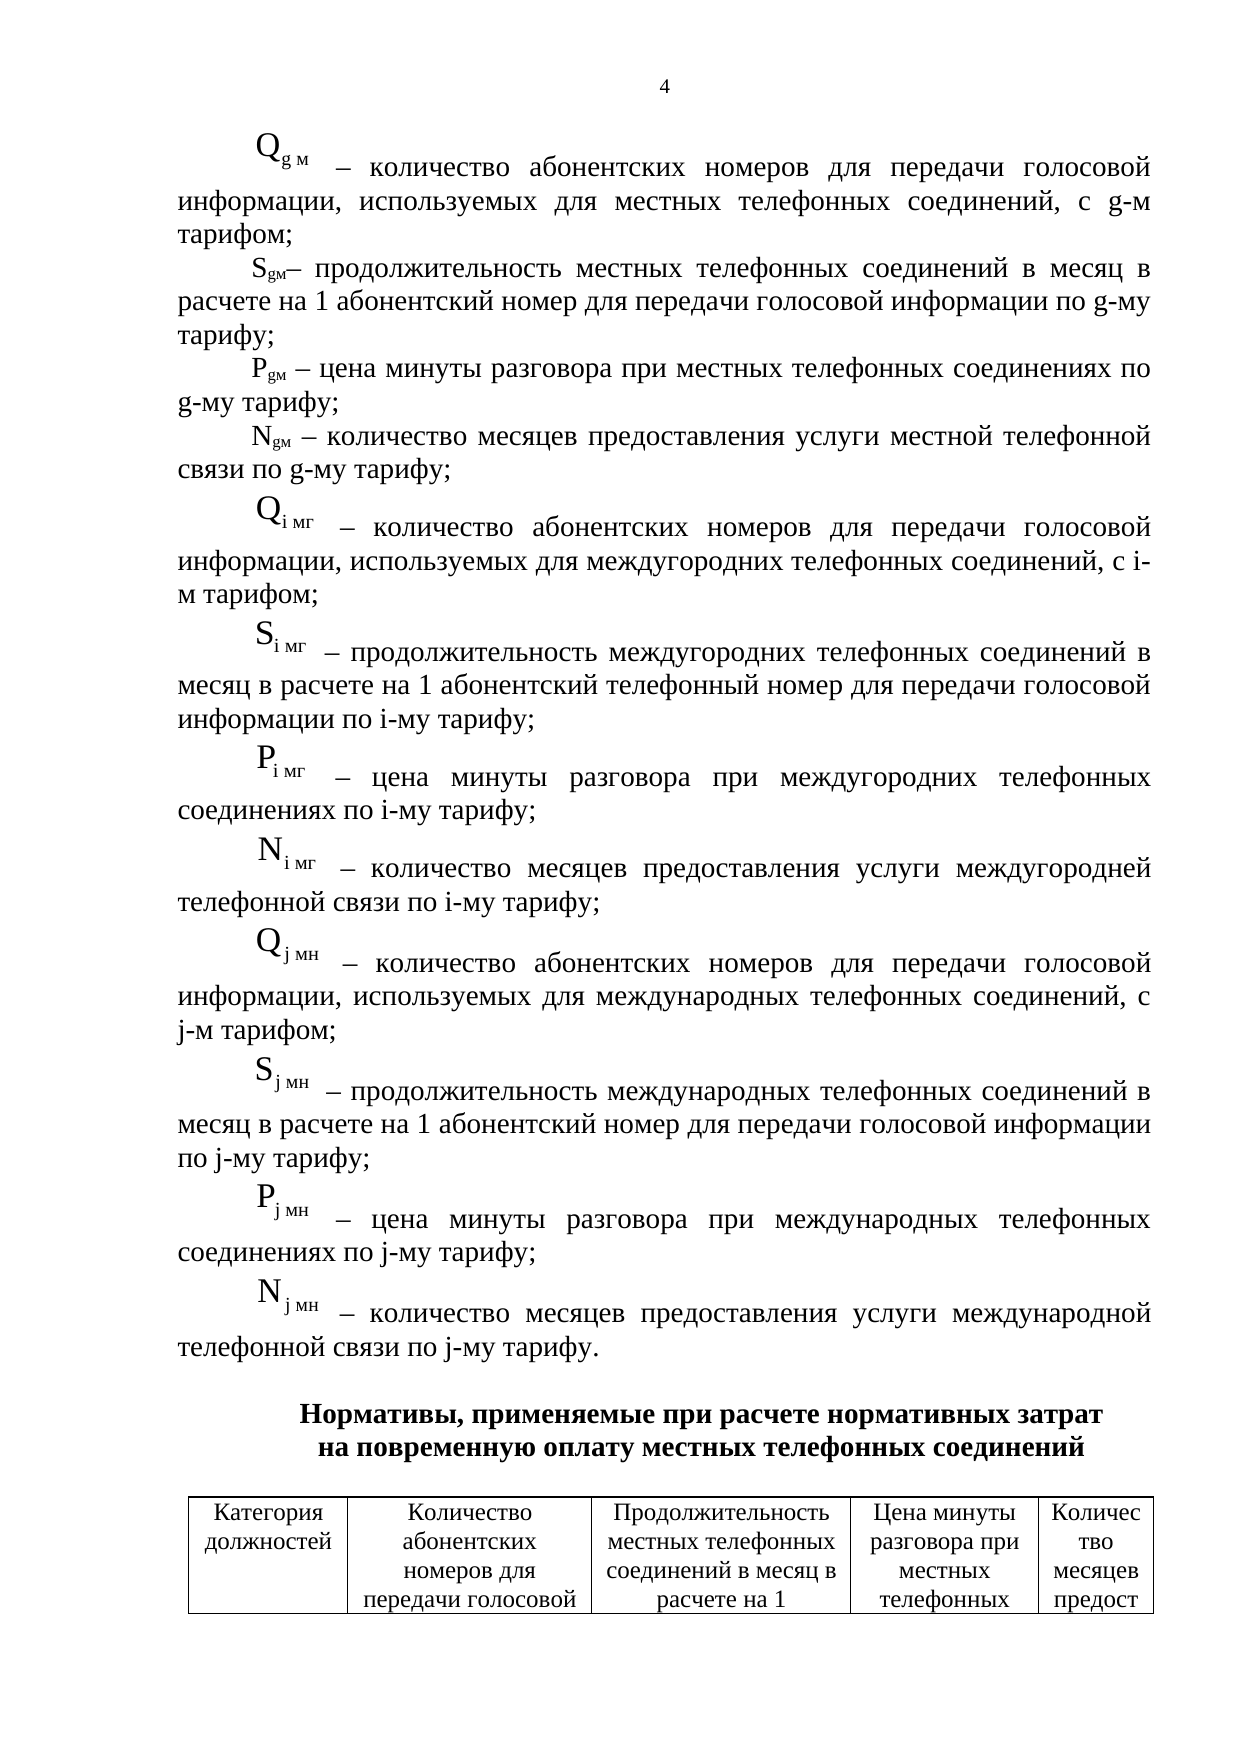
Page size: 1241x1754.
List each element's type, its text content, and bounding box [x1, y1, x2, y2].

text на повременную оплату местных телефонных соединений [177, 1429, 1152, 1463]
text – продолжительность междугородних телефонных соединений в месяц в расчете на 1 абонентский телефонный номер для передачи голосовой информации по i-му тарифу; [177, 610, 1152, 734]
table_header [189, 1498, 347, 1612]
text – количество абонентских номеров для передачи голосовой информации, используемых для междугородних телефонных соединений, с i-м тарифом; [177, 485, 1152, 610]
text – количество абонентских номеров для передачи голосовой информации, используемых для местных телефонных соединений, с g-м тарифом; [177, 122, 1152, 250]
text – количество месяцев предоставления услуги международной телефонной связи по j-му тарифу. [177, 1268, 1152, 1362]
text – цена минуты разговора при междугородних телефонных соединениях по i-му тарифу; [177, 734, 1152, 826]
text Pgм – цена минуты разговора при местных телефонных соединениях по g-му тарифу; [177, 351, 1152, 418]
text Нормативы, применяемые при расчете нормативных затрат [177, 1396, 1152, 1429]
text – цена минуты разговора при международных телефонных соединениях по j-му тарифу; [177, 1173, 1152, 1268]
text – количество месяцев предоставления услуги междугородней телефонной связи по i-му тарифу; [177, 826, 1152, 917]
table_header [851, 1498, 1038, 1612]
text – количество абонентских номеров для передачи голосовой информации, используемых для международных телефонных соединений, с j-м тарифом; [177, 917, 1152, 1045]
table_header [348, 1498, 591, 1612]
text – продолжительность международных телефонных соединений в месяц в расчете на 1 абонентский номер для передачи голосовой информации по j-му тарифу; [177, 1045, 1152, 1173]
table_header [592, 1498, 850, 1612]
text Ngм – количество месяцев предоставления услуги местной телефонной связи по g-му тарифу; [177, 418, 1152, 485]
text Sgм– продолжительность местных телефонных соединений в месяц в расчете на 1 абонентский номер для передачи голосовой информации по g-му тарифу; [177, 250, 1152, 351]
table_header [1039, 1498, 1153, 1612]
